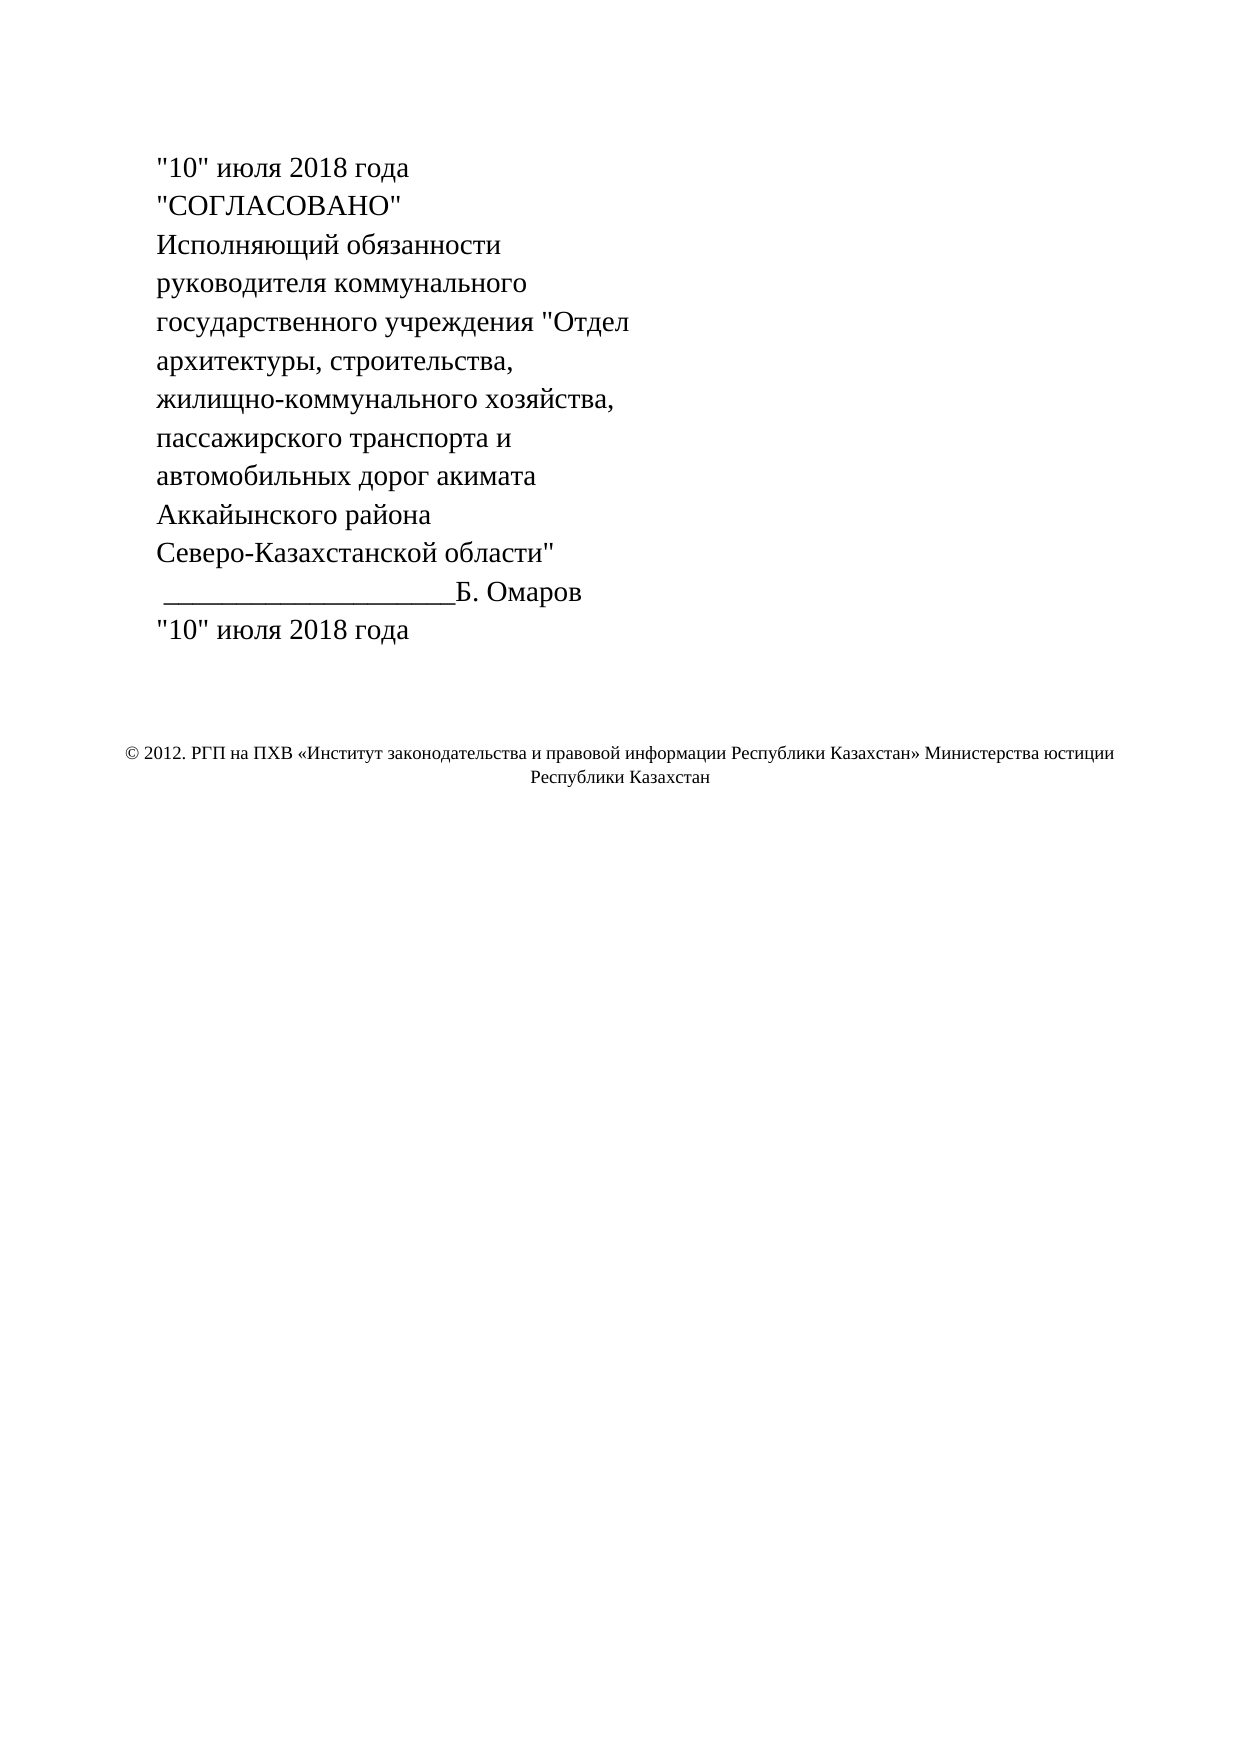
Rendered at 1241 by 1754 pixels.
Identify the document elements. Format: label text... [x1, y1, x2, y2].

text Северо-Казахстанской области" [112, 535, 1128, 569]
text "10" июля 2018 года [112, 150, 1128, 183]
text автомобильных дорог акимата [112, 458, 1128, 492]
text жилищно-коммунального хозяйства, [112, 381, 1128, 415]
text © 2012. РГП на ПХВ «Институт законодательства и правовой информации Республики Казахстан» Министерства юстиции Республики Казахстан [112, 742, 1128, 788]
text "СОГЛАСОВАНО" [112, 188, 1128, 222]
text архитектуры, строительства, [112, 343, 1128, 376]
text Аккайынского района [112, 497, 1128, 530]
text пассажирского транспорта и [112, 420, 1128, 453]
text государственного учреждения "Отдел [112, 304, 1128, 338]
text руководителя коммунального [112, 266, 1128, 299]
text ____________________Б. Омаров [112, 574, 1128, 607]
text "10" июля 2018 года [112, 612, 1128, 646]
text Исполняющий обязанности [112, 227, 1128, 261]
